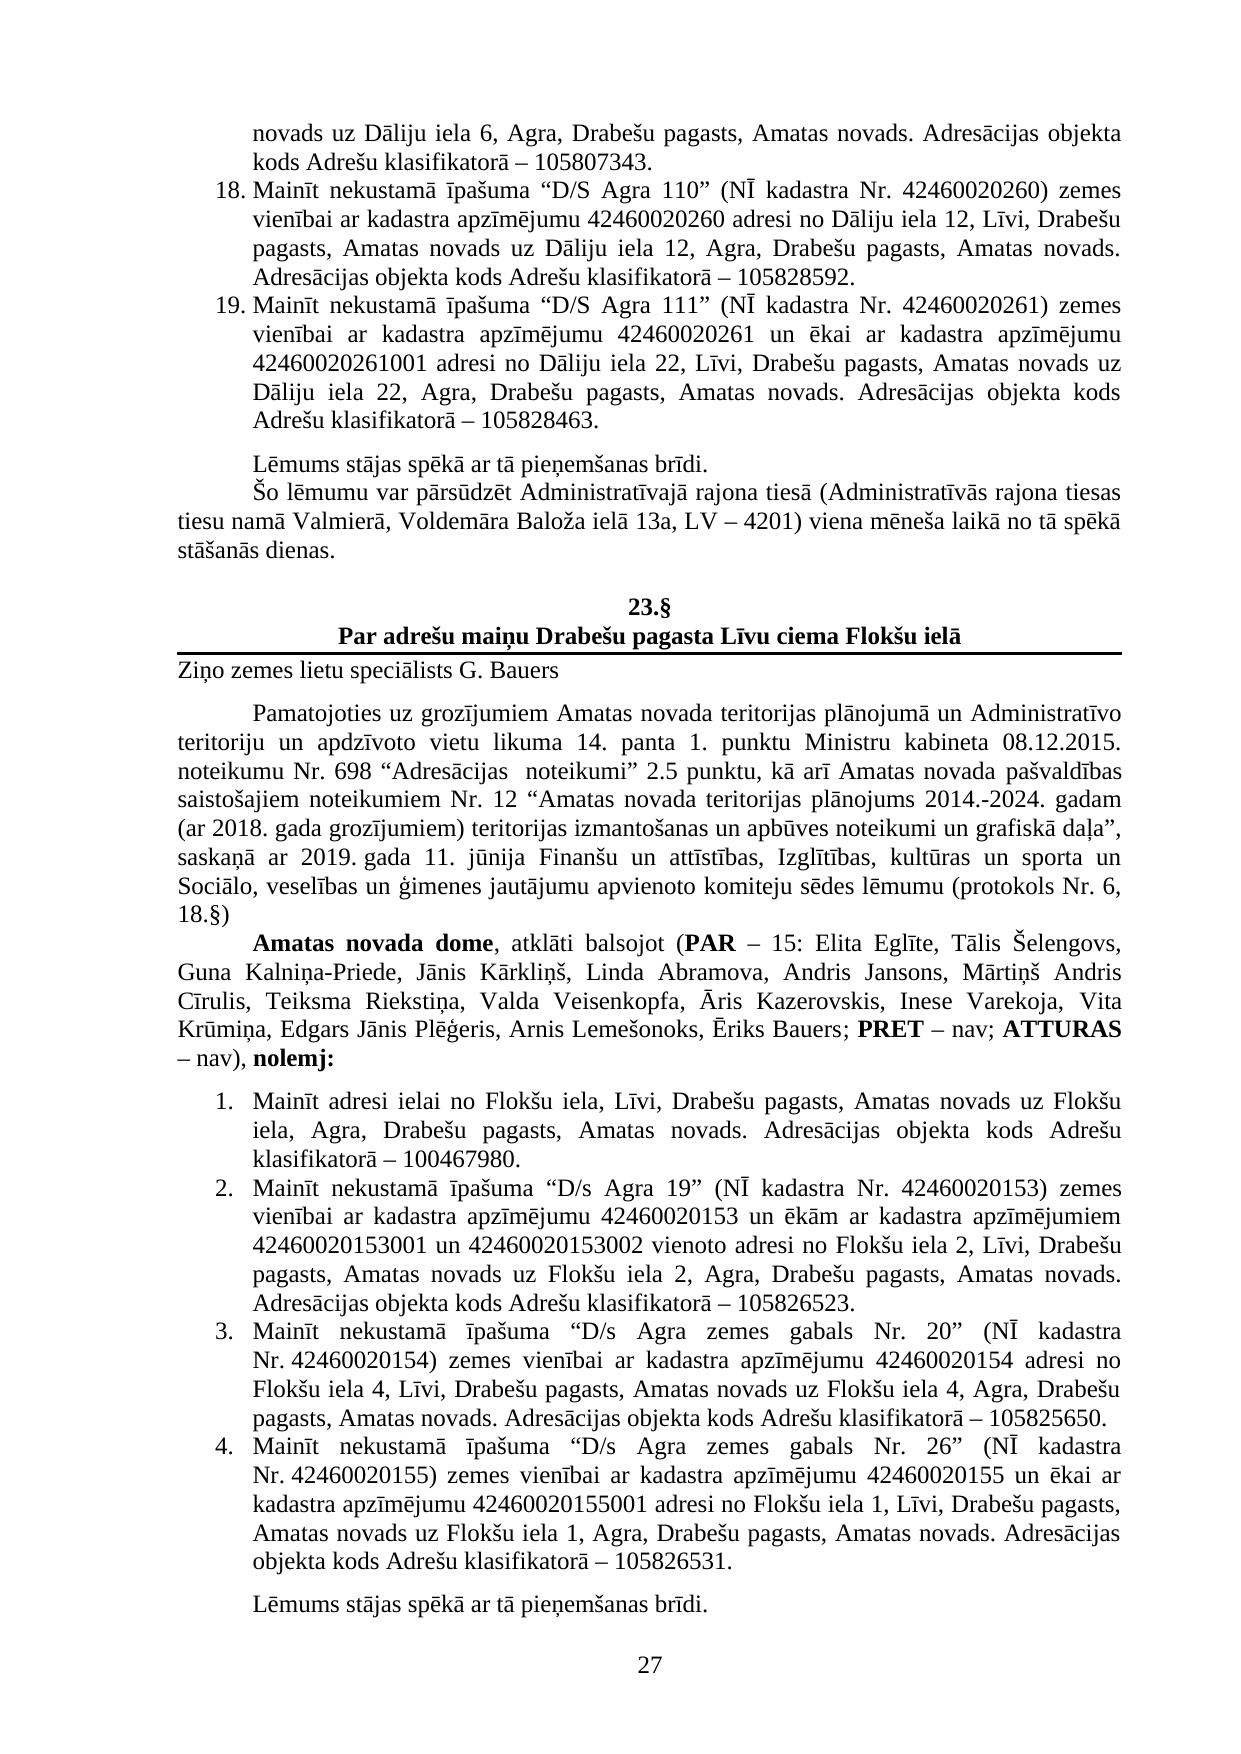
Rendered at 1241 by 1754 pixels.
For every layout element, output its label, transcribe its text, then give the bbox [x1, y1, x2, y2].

list Mainīt nekustamā īpašuma “D/S Agra 111” (NĪ kadastra Nr. 42460020261) zemes vienībai ar kadastra apzīmējumu 42460020261 un ēkai ar kadastra apzīmējumu 42460020261001 adresi no Dāliju iela 22, Līvi, Drabešu pagasts, Amatas novads uz Dāliju iela 22, Agra, Drabešu pagasts, Amatas novads. Adresācijas objekta kods Adrešu klasifikatorā – 105828463. [215, 291, 1122, 434]
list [215, 118, 1122, 176]
text 23.§ [177, 592, 1122, 621]
list Mainīt nekustamā īpašuma “D/S Agra 110” (NĪ kadastra Nr. 42460020260) zemes vienībai ar kadastra apzīmējumu 42460020260 adresi no Dāliju iela 12, Līvi, Drabešu pagasts, Amatas novads uz Dāliju iela 12, Agra, Drabešu pagasts, Amatas novads. Adresācijas objekta kods Adrešu klasifikatorā – 105828592. [215, 176, 1122, 291]
text Amatas novada dome, atklāti balsojot (PAR – 15: Elita Eglīte, Tālis Šelengovs, Guna Kalniņa-Priede, Jānis Kārkliņš, Linda Abramova, Andris Jansons, Mārtiņš Andris Cīrulis, Teiksma Riekstiņa, Valda Veisenkopfa, Āris Kazerovskis, Inese Varekoja, Vita Krūmiņa, Edgars Jānis Plēģeris, Arnis Lemešonoks, Ēriks Bauers; PRET – nav; ATTURAS – nav), nolemj: [177, 928, 1122, 1072]
text Šo lēmumu var pārsūdzēt Administratīvajā rajona tiesā (Administratīvās rajona tiesas tiesu namā Valmierā, Voldemāra Baloža ielā 13a, LV – 4201) viena mēneša laikā no tā spēkā stāšanās dienas. [177, 477, 1122, 564]
text Par adrešu maiņu Drabešu pagasta Līvu ciema Flokšu ielā [177, 621, 1122, 652]
list Mainīt nekustamā īpašuma “D/s Agra zemes gabals Nr. 26” (NĪ kadastra Nr. 42460020155) zemes vienībai ar kadastra apzīmējumu 42460020155 un ēkai ar kadastra apzīmējumu 42460020155001 adresi no Flokšu iela 1, Līvi, Drabešu pagasts, Amatas novads uz Flokšu iela 1, Agra, Drabešu pagasts, Amatas novads. Adresācijas objekta kods Adrešu klasifikatorā – 105826531. [215, 1431, 1122, 1575]
list Mainīt nekustamā īpašuma “D/s Agra zemes gabals Nr. 20” (NĪ kadastra Nr. 42460020154) zemes vienībai ar kadastra apzīmējumu 42460020154 adresi no Flokšu iela 4, Līvi, Drabešu pagasts, Amatas novads uz Flokšu iela 4, Agra, Drabešu pagasts, Amatas novads. Adresācijas objekta kods Adrešu klasifikatorā – 105825650. [215, 1316, 1122, 1431]
list Mainīt nekustamā īpašuma “D/s Agra 19” (NĪ kadastra Nr. 42460020153) zemes vienībai ar kadastra apzīmējumu 42460020153 un ēkām ar kadastra apzīmējumiem 42460020153001 un 42460020153002 vienoto adresi no Flokšu iela 2, Līvi, Drabešu pagasts, Amatas novads uz Flokšu iela 2, Agra, Drabešu pagasts, Amatas novads. Adresācijas objekta kods Adrešu klasifikatorā – 105826523. [215, 1173, 1122, 1316]
text Pamatojoties uz grozījumiem Amatas novada teritorijas plānojumā un Administratīvo teritoriju un apdzīvoto vietu likuma 14. panta 1. punktu Ministru kabineta 08.12.2015. noteikumu Nr. 698 “Adresācijas noteikumi” 2.5 punktu, kā arī Amatas novada pašvaldības saistošajiem noteikumiem Nr. 12 “Amatas novada teritorijas plānojums 2014.-2024. gadam (ar 2018. gada grozījumiem) teritorijas izmantošanas un apbūves noteikumi un grafiskā daļa”, saskaņā ar 2019. gada 11. jūnija Finanšu un attīstības, Izglītības, kultūras un sporta un Sociālo, veselības un ģimenes jautājumu apvienoto komiteju sēdes lēmumu (protokols Nr. 6, 18.§) [177, 698, 1122, 928]
text Lēmums stājas spēkā ar tā pieņemšanas brīdi. [177, 1589, 1122, 1618]
text Ziņo zemes lietu speciālists G. Bauers [177, 655, 1122, 684]
text Lēmums stājas spēkā ar tā pieņemšanas brīdi. [177, 449, 1122, 477]
list Mainīt adresi ielai no Flokšu iela, Līvi, Drabešu pagasts, Amatas novads uz Flokšu iela, Agra, Drabešu pagasts, Amatas novads. Adresācijas objekta kods Adrešu klasifikatorā – 100467980. [215, 1086, 1122, 1173]
